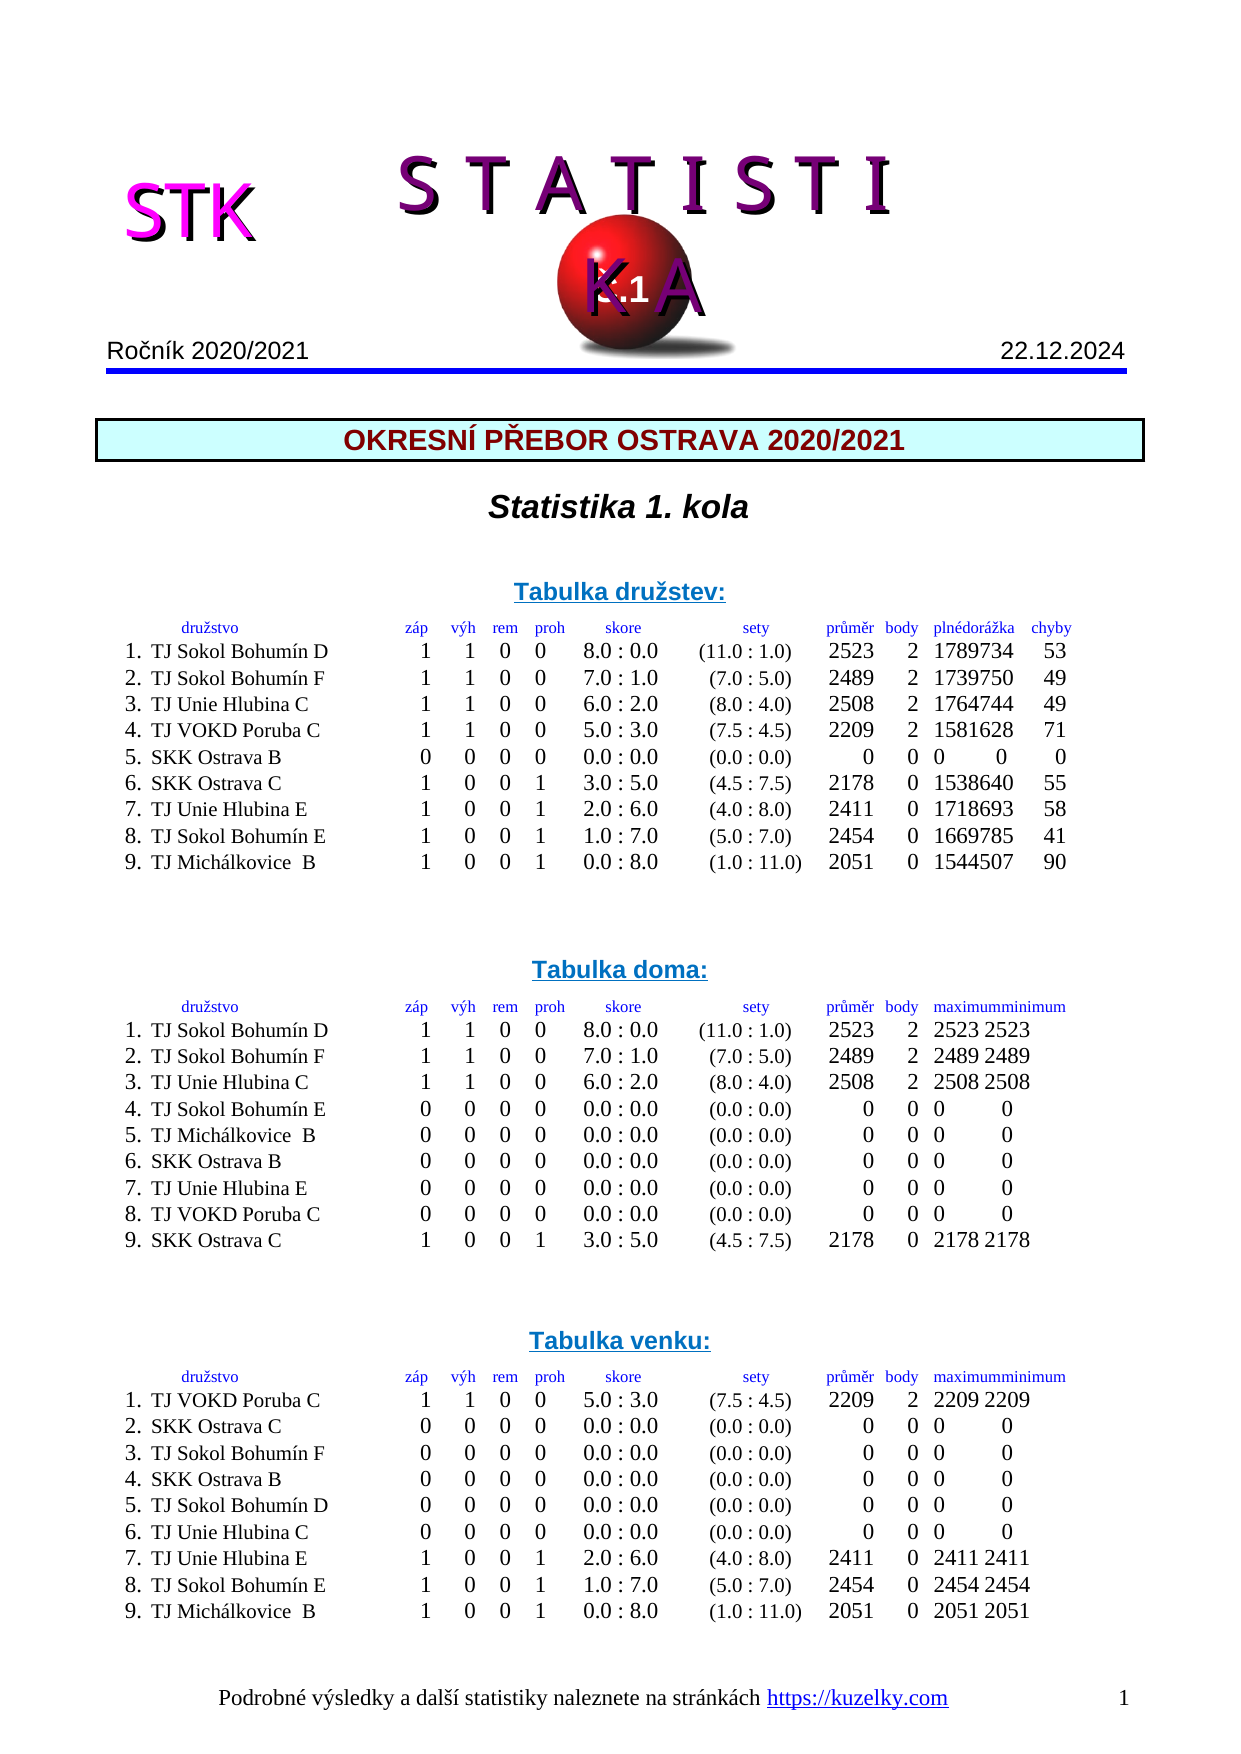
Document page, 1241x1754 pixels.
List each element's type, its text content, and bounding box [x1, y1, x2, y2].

text Tabulka venku: [94, 1326, 1145, 1354]
text družstvo záp výh rem proh skore sety průměr body maximum minimum [106, 996, 1134, 1016]
text Tabulka doma: [94, 955, 1145, 984]
text 1. TJ VOKD Poruba C 1 1 0 0 5.0 : 3.0 (7.5 : 4.5) 2209 2 2209 2209 [106, 1386, 1134, 1412]
text 2. TJ Sokol Bohumín F 1 1 0 0 7.0 : 1.0 (7.0 : 5.0) 2489 2 1739 750 49 [106, 664, 1134, 690]
text Tabulka družstev: [94, 577, 1145, 606]
text 1. TJ Sokol Bohumín D 1 1 0 0 8.0 : 0.0 (11.0 : 1.0) 2523 2 1789 734 53 [106, 637, 1134, 664]
text 8. TJ VOKD Poruba C 0 0 0 0 0.0 : 0.0 (0.0 : 0.0) 0 0 0 0 [106, 1200, 1134, 1226]
text 9. TJ Michálkovice B 1 0 0 1 0.0 : 8.0 (1.0 : 11.0) 2051 0 1544 507 90 [106, 848, 1134, 874]
text družstvo záp výh rem proh skore sety průměr body plné dorážka chyby [106, 618, 1134, 637]
subtitle Okresní přebor Ostrava 2020/2021 [98, 421, 1142, 459]
text 8. TJ Sokol Bohumín E 1 0 0 1 1.0 : 7.0 (5.0 : 7.0) 2454 0 2454 2454 [106, 1571, 1134, 1597]
text 6. TJ Unie Hlubina C 0 0 0 0 0.0 : 0.0 (0.0 : 0.0) 0 0 0 0 [106, 1518, 1134, 1544]
text Ročník 2020/2021 22.12.2024 [106, 336, 1134, 365]
text 3. TJ Sokol Bohumín F 0 0 0 0 0.0 : 0.0 (0.0 : 0.0) 0 0 0 0 [106, 1439, 1134, 1465]
text Č.1 [687, 267, 1134, 310]
text 3. TJ Unie Hlubina C 1 1 0 0 6.0 : 2.0 (8.0 : 4.0) 2508 2 2508 2508 [106, 1068, 1134, 1095]
text 4. SKK Ostrava B 0 0 0 0 0.0 : 0.0 (0.0 : 0.0) 0 0 0 0 [106, 1465, 1134, 1492]
text 4. TJ Sokol Bohumín E 0 0 0 0 0.0 : 0.0 (0.0 : 0.0) 0 0 0 0 [106, 1095, 1134, 1121]
text 1. TJ Sokol Bohumín D 1 1 0 0 8.0 : 0.0 (11.0 : 1.0) 2523 2 2523 2523 [106, 1016, 1134, 1042]
text 7. TJ Unie Hlubina E 1 0 0 1 2.0 : 6.0 (4.0 : 8.0) 2411 0 1718 693 58 [106, 796, 1134, 822]
text 4. TJ VOKD Poruba C 1 1 0 0 5.0 : 3.0 (7.5 : 4.5) 2209 2 1581 628 71 [106, 716, 1134, 743]
text 8. TJ Sokol Bohumín E 1 0 0 1 1.0 : 7.0 (5.0 : 7.0) 2454 0 1669 785 41 [106, 822, 1134, 848]
text 5. TJ Sokol Bohumín D 0 0 0 0 0.0 : 0.0 (0.0 : 0.0) 0 0 0 0 [106, 1492, 1134, 1518]
text 6. SKK Ostrava C 1 0 0 1 3.0 : 5.0 (4.5 : 7.5) 2178 0 1538 640 55 [106, 769, 1134, 796]
text Č.1 [609, 267, 671, 310]
text 7. TJ Unie Hlubina E 1 0 0 1 2.0 : 6.0 (4.0 : 8.0) 2411 0 2411 2411 [106, 1544, 1134, 1571]
text 6. SKK Ostrava B 0 0 0 0 0.0 : 0.0 (0.0 : 0.0) 0 0 0 0 [106, 1147, 1134, 1174]
text 9. TJ Michálkovice B 1 0 0 1 0.0 : 8.0 (1.0 : 11.0) 2051 0 2051 2051 [106, 1597, 1134, 1623]
text 5. TJ Michálkovice B 0 0 0 0 0.0 : 0.0 (0.0 : 0.0) 0 0 0 0 [106, 1121, 1134, 1147]
text 3. TJ Unie Hlubina C 1 1 0 0 6.0 : 2.0 (8.0 : 4.0) 2508 2 1764 744 49 [106, 690, 1134, 716]
text družstvo záp výh rem proh skore sety průměr body maximum minimum [106, 1367, 1134, 1386]
text 2. SKK Ostrava C 0 0 0 0 0.0 : 0.0 (0.0 : 0.0) 0 0 0 0 [106, 1412, 1134, 1439]
text Statistika 1. kola [106, 487, 1134, 526]
text 2. TJ Sokol Bohumín F 1 1 0 0 7.0 : 1.0 (7.0 : 5.0) 2489 2 2489 2489 [106, 1042, 1134, 1068]
text 5. SKK Ostrava B 0 0 0 0 0.0 : 0.0 (0.0 : 0.0) 0 0 0 0 0 [106, 743, 1134, 769]
text 9. SKK Ostrava C 1 0 0 1 3.0 : 5.0 (4.5 : 7.5) 2178 0 2178 2178 [106, 1226, 1134, 1253]
text 7. TJ Unie Hlubina E 0 0 0 0 0.0 : 0.0 (0.0 : 0.0) 0 0 0 0 [106, 1174, 1134, 1200]
text Č.1 [106, 267, 587, 310]
